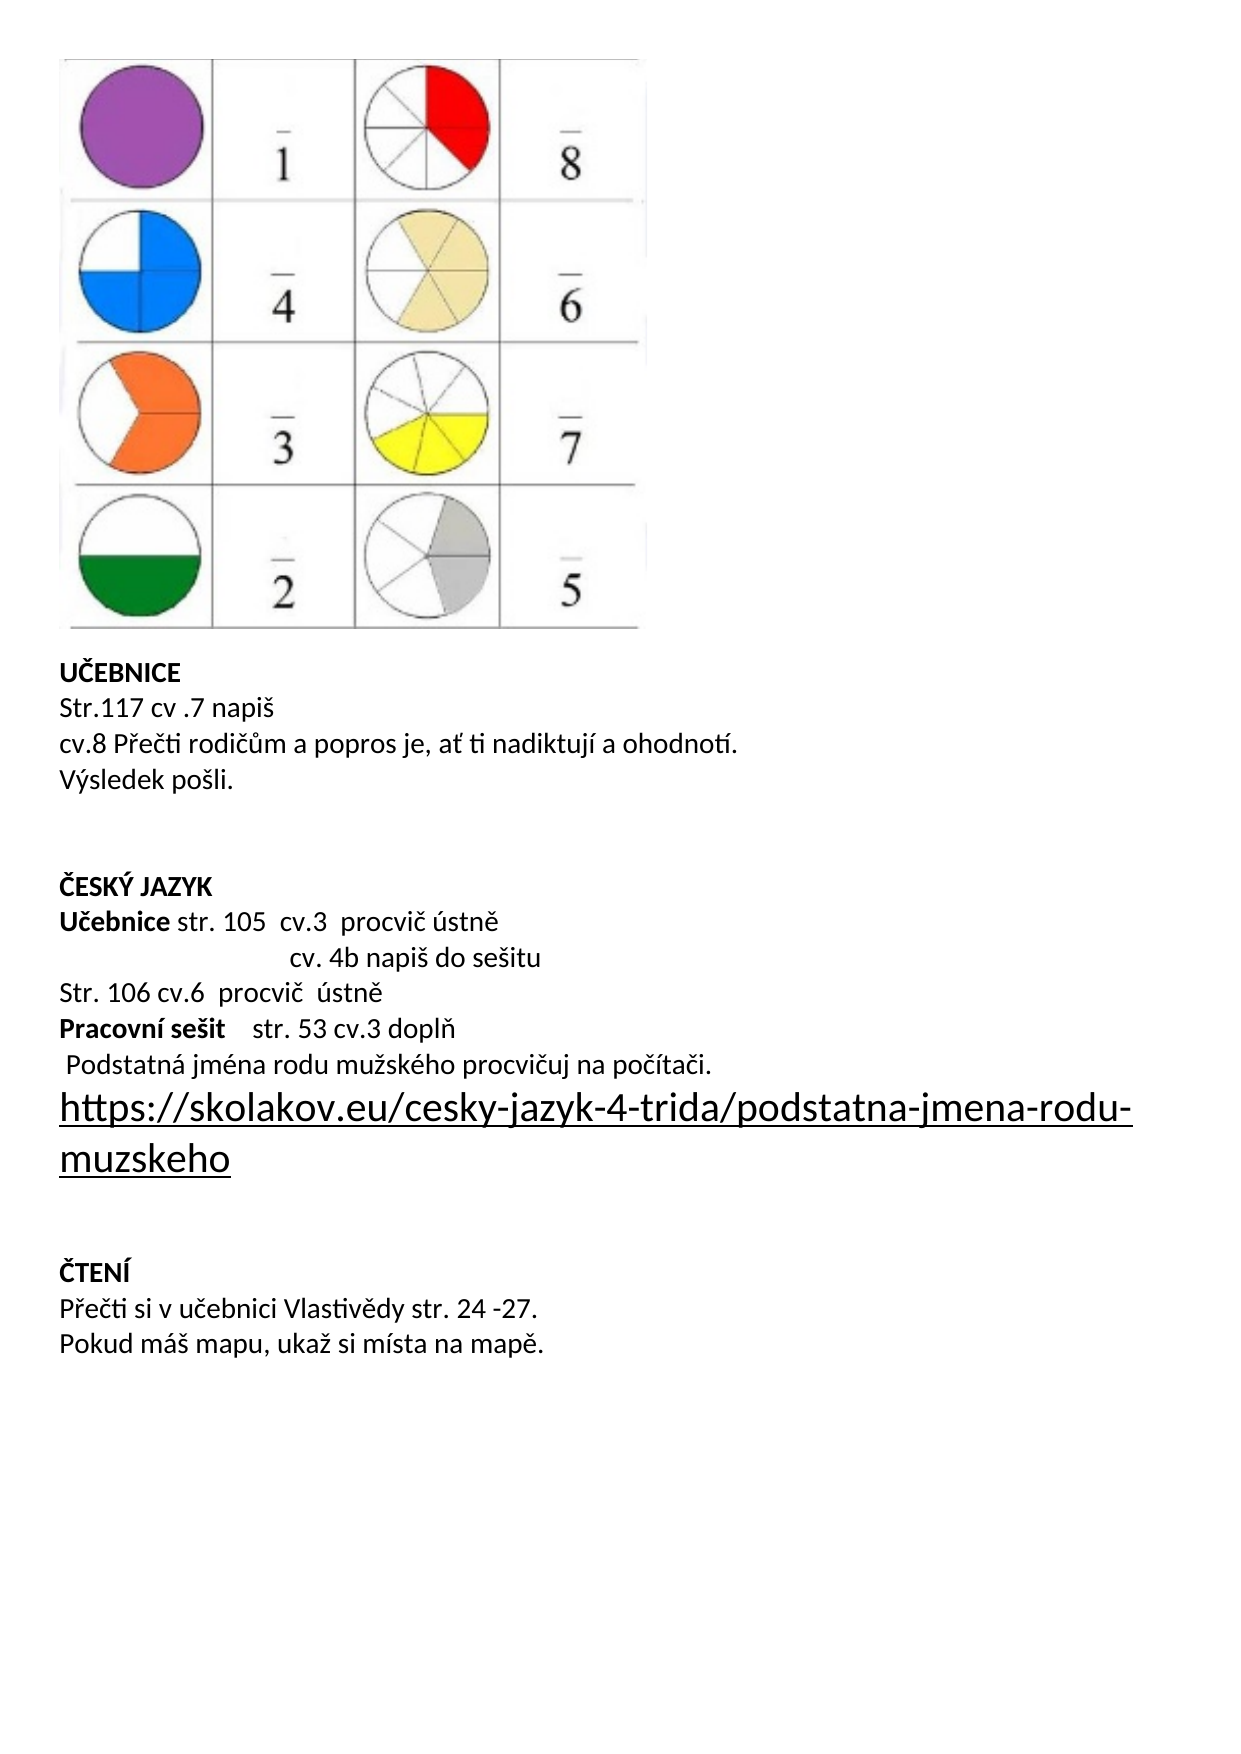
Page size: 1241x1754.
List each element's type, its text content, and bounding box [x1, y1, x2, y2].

text UČEBNICE [59, 654, 1181, 689]
text cv. 4b napiš do sešitu [59, 939, 1181, 974]
text Pracovní sešit str. 53 cv.3 doplň [59, 1010, 1181, 1046]
text Str. 106 cv.6 procvič ústně [59, 974, 1181, 1010]
text Pokud máš mapu, ukaž si místa na mapě. [59, 1326, 1181, 1361]
text https://skolakov.eu/cesky-jazyk-4-trida/podstatna-jmena-rodu-muzskeho [59, 1081, 1181, 1183]
text Učebnice str. 105 cv.3 procvič ústně [59, 903, 1181, 939]
text Str.117 cv .7 napiš [59, 689, 1181, 725]
text Podstatná jména rodu mužského procvičuj na počítači. [59, 1046, 1181, 1081]
text Přečti si v učebnici Vlastivědy str. 24 -27. [59, 1290, 1181, 1326]
text Výsledek pošli. [59, 761, 1181, 796]
text ČESKÝ JAZYK [59, 868, 1181, 903]
text ČTENÍ [59, 1254, 1181, 1290]
text cv.8 Přečti rodičům a popros je, ať ti nadiktují a ohodnotí. [59, 725, 1181, 761]
picture [59, 59, 648, 629]
